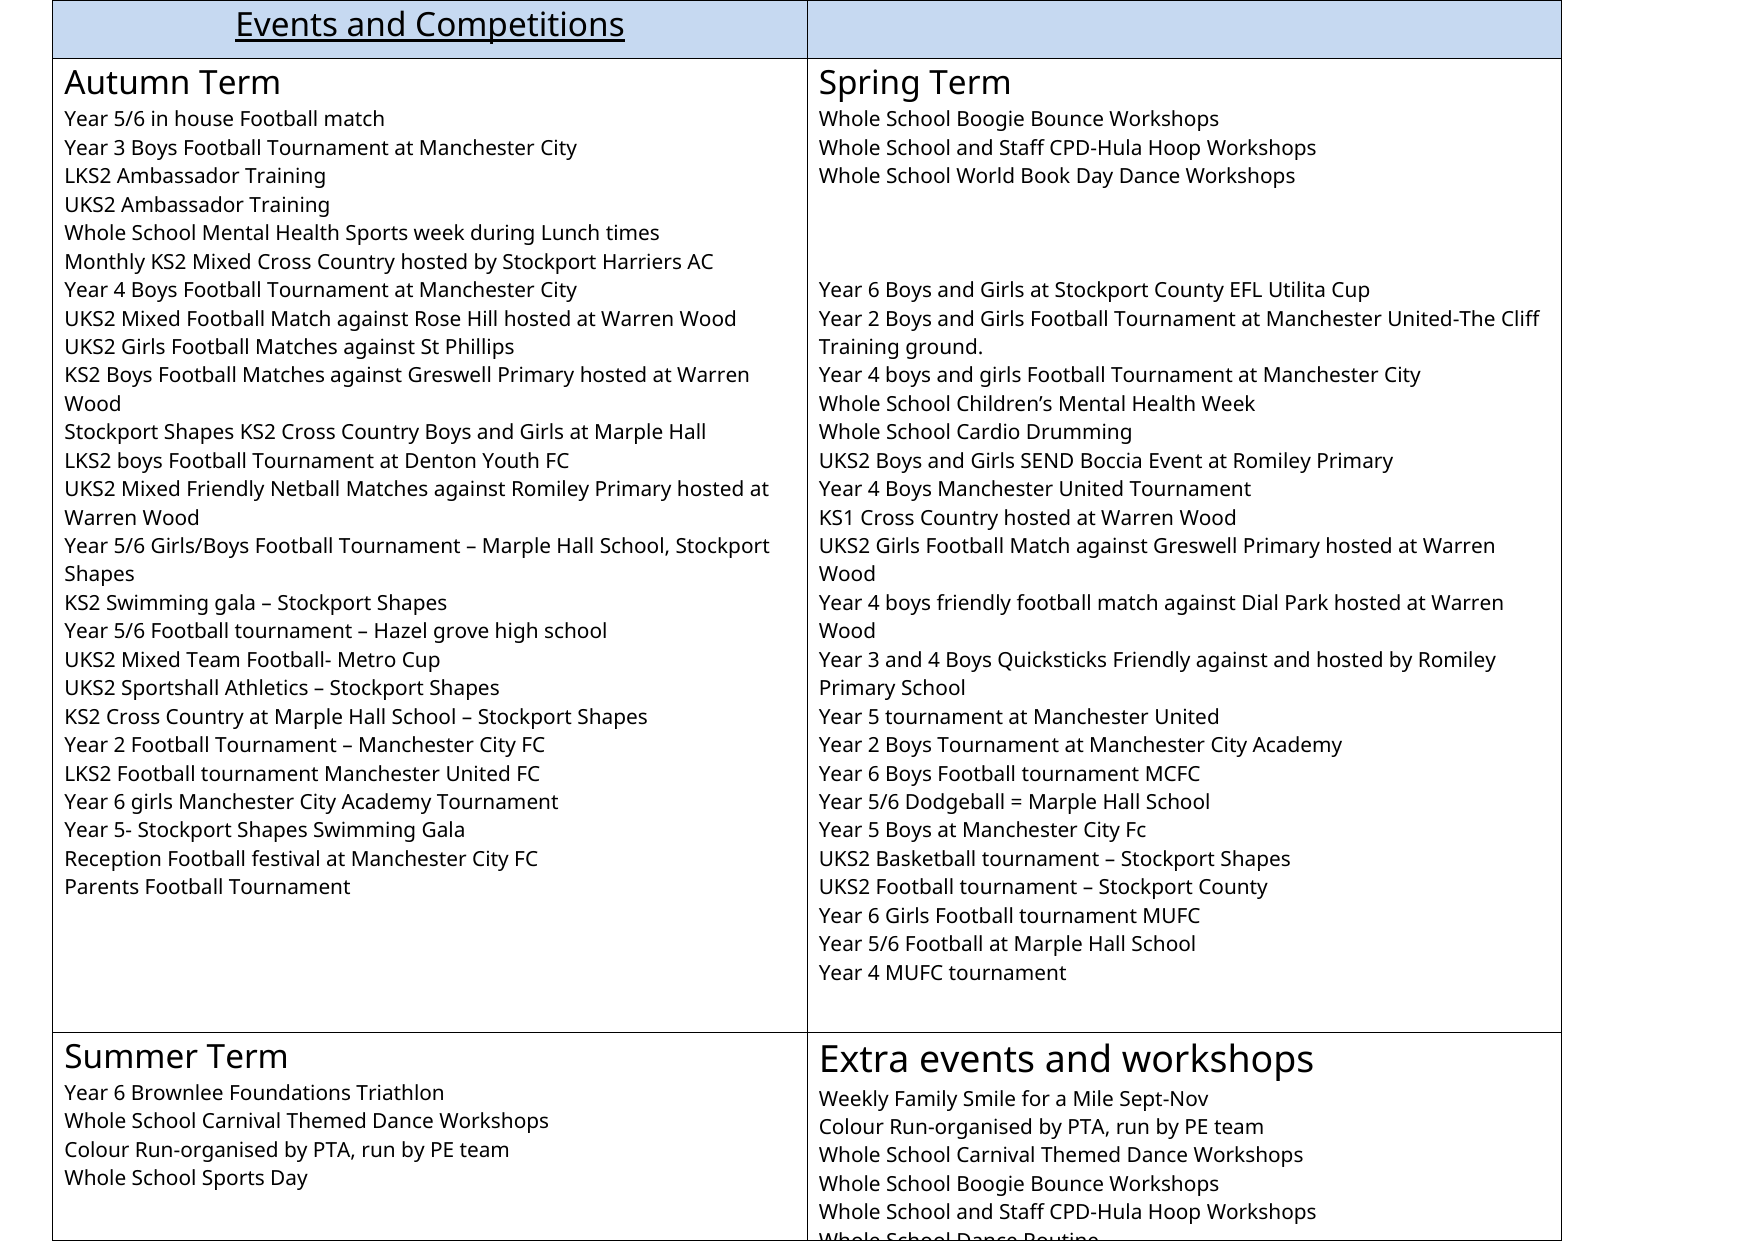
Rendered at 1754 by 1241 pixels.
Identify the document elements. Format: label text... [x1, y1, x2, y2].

table_cell Extra events and workshops Weekly Family Smile for a Mile Sept-Nov Colour Run-organised by PTA, run by PE team Whole School Carnival Themed Dance Workshops Whole School Boogie Bounce Workshops Whole School and Staff CPD-Hula Hoop Workshops Whole School Dance Routine Whole School World Book Day Dance Workshops Whole School Sports Day [808, 1033, 1561, 1240]
table_cell Summer Term Year 6 Brownlee Foundations Triathlon Whole School Carnival Themed Dance Workshops Colour Run-organised by PTA, run by PE team Whole School Sports Day Year 5 Girls friendly football match against Moss Hey Year 6 Boys Football tournament at Manchester City Year 5/6 Girls Football tournament at Manchester City Event Year 3 Boys Manchester City Football Tournament Year 4 Boys Football Final at Manchester United Year 6 Football Tournament against Adswood Primary hosted at Warren Wood Year 6 Boys and Girls Quarter Final UKS2 Netball tournament x 2 Year 3/4 Football match at Warren Wood vs Ludworth Reception Athletics vs Ludworth at Warren Wood Year 5 all boys football vs Ludworth Year 3 all girls football at Manchester City FC Year 6 Football friendly vs Ludworth Warren Wood Ladies (Parents) Football Match Whole infant cross country event at Warren Wood Primary School Year 5/6 Metro cup match football UKS2 Cricket visit to Old Trafford Year 6 whole year triathlon – The Brownlee Foundation Year 4 Football tournament at Greswell Primary School Warren Wood dads football match [53, 1033, 807, 1240]
table_cell Spring Term Whole School Boogie Bounce Workshops Whole School and Staff CPD-Hula Hoop Workshops Whole School World Book Day Dance Workshops Year 6 Boys and Girls at Stockport County EFL Utilita Cup Year 2 Boys and Girls Football Tournament at Manchester United-The Cliff Training ground. Year 4 boys and girls Football Tournament at Manchester City Whole School Children’s Mental Health Week Whole School Cardio Drumming UKS2 Boys and Girls SEND Boccia Event at Romiley Primary Year 4 Boys Manchester United Tournament KS1 Cross Country hosted at Warren Wood UKS2 Girls Football Match against Greswell Primary hosted at Warren Wood Year 4 boys friendly football match against Dial Park hosted at Warren Wood Year 3 and 4 Boys Quicksticks Friendly against and hosted by Romiley Primary School Year 5 tournament at Manchester United Year 2 Boys Tournament at Manchester City Academy Year 6 Boys Football tournament MCFC Year 5/6 Dodgeball = Marple Hall School Year 5 Boys at Manchester City Fc UKS2 Basketball tournament – Stockport Shapes UKS2 Football tournament – Stockport County Year 6 Girls Football tournament MUFC Year 5/6 Football at Marple Hall School Year 4 MUFC tournament [808, 59, 1561, 1032]
table_header Events and Competitions [53, 1, 807, 58]
table_header [808, 1, 1561, 58]
table_cell Autumn Term Year 5/6 in house Football match Year 3 Boys Football Tournament at Manchester City LKS2 Ambassador Training UKS2 Ambassador Training Whole School Mental Health Sports week during Lunch times Monthly KS2 Mixed Cross Country hosted by Stockport Harriers AC Year 4 Boys Football Tournament at Manchester City UKS2 Mixed Football Match against Rose Hill hosted at Warren Wood UKS2 Girls Football Matches against St Phillips KS2 Boys Football Matches against Greswell Primary hosted at Warren Wood Stockport Shapes KS2 Cross Country Boys and Girls at Marple Hall LKS2 boys Football Tournament at Denton Youth FC UKS2 Mixed Friendly Netball Matches against Romiley Primary hosted at Warren Wood Year 5/6 Girls/Boys Football Tournament – Marple Hall School, Stockport Shapes KS2 Swimming gala – Stockport Shapes Year 5/6 Football tournament – Hazel grove high school UKS2 Mixed Team Football- Metro Cup UKS2 Sportshall Athletics – Stockport Shapes KS2 Cross Country at Marple Hall School – Stockport Shapes Year 2 Football Tournament – Manchester City FC LKS2 Football tournament Manchester United FC Year 6 girls Manchester City Academy Tournament Year 5- Stockport Shapes Swimming Gala Reception Football festival at Manchester City FC Parents Football Tournament [53, 59, 807, 1032]
